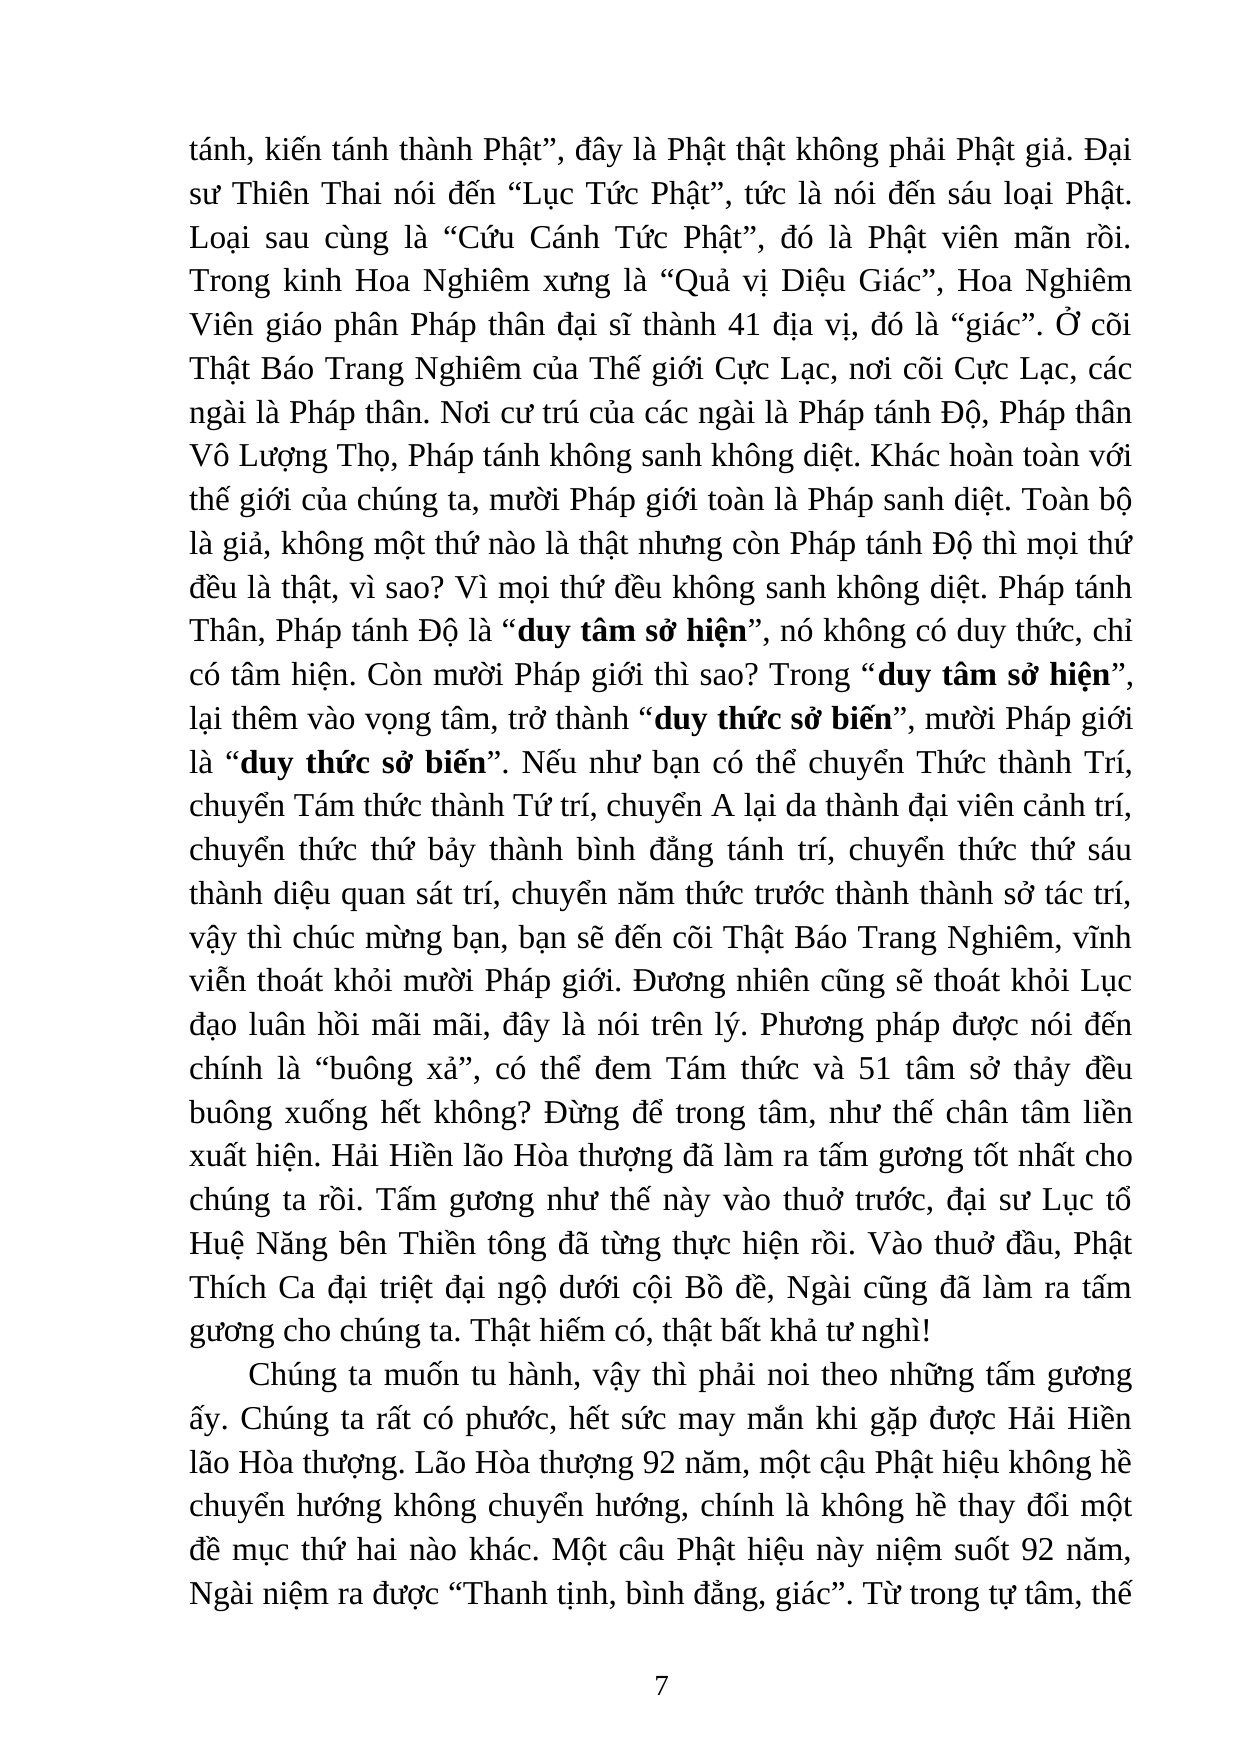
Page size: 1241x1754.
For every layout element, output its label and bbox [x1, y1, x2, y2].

text [189, 124, 1134, 1349]
text [189, 1349, 1134, 1612]
